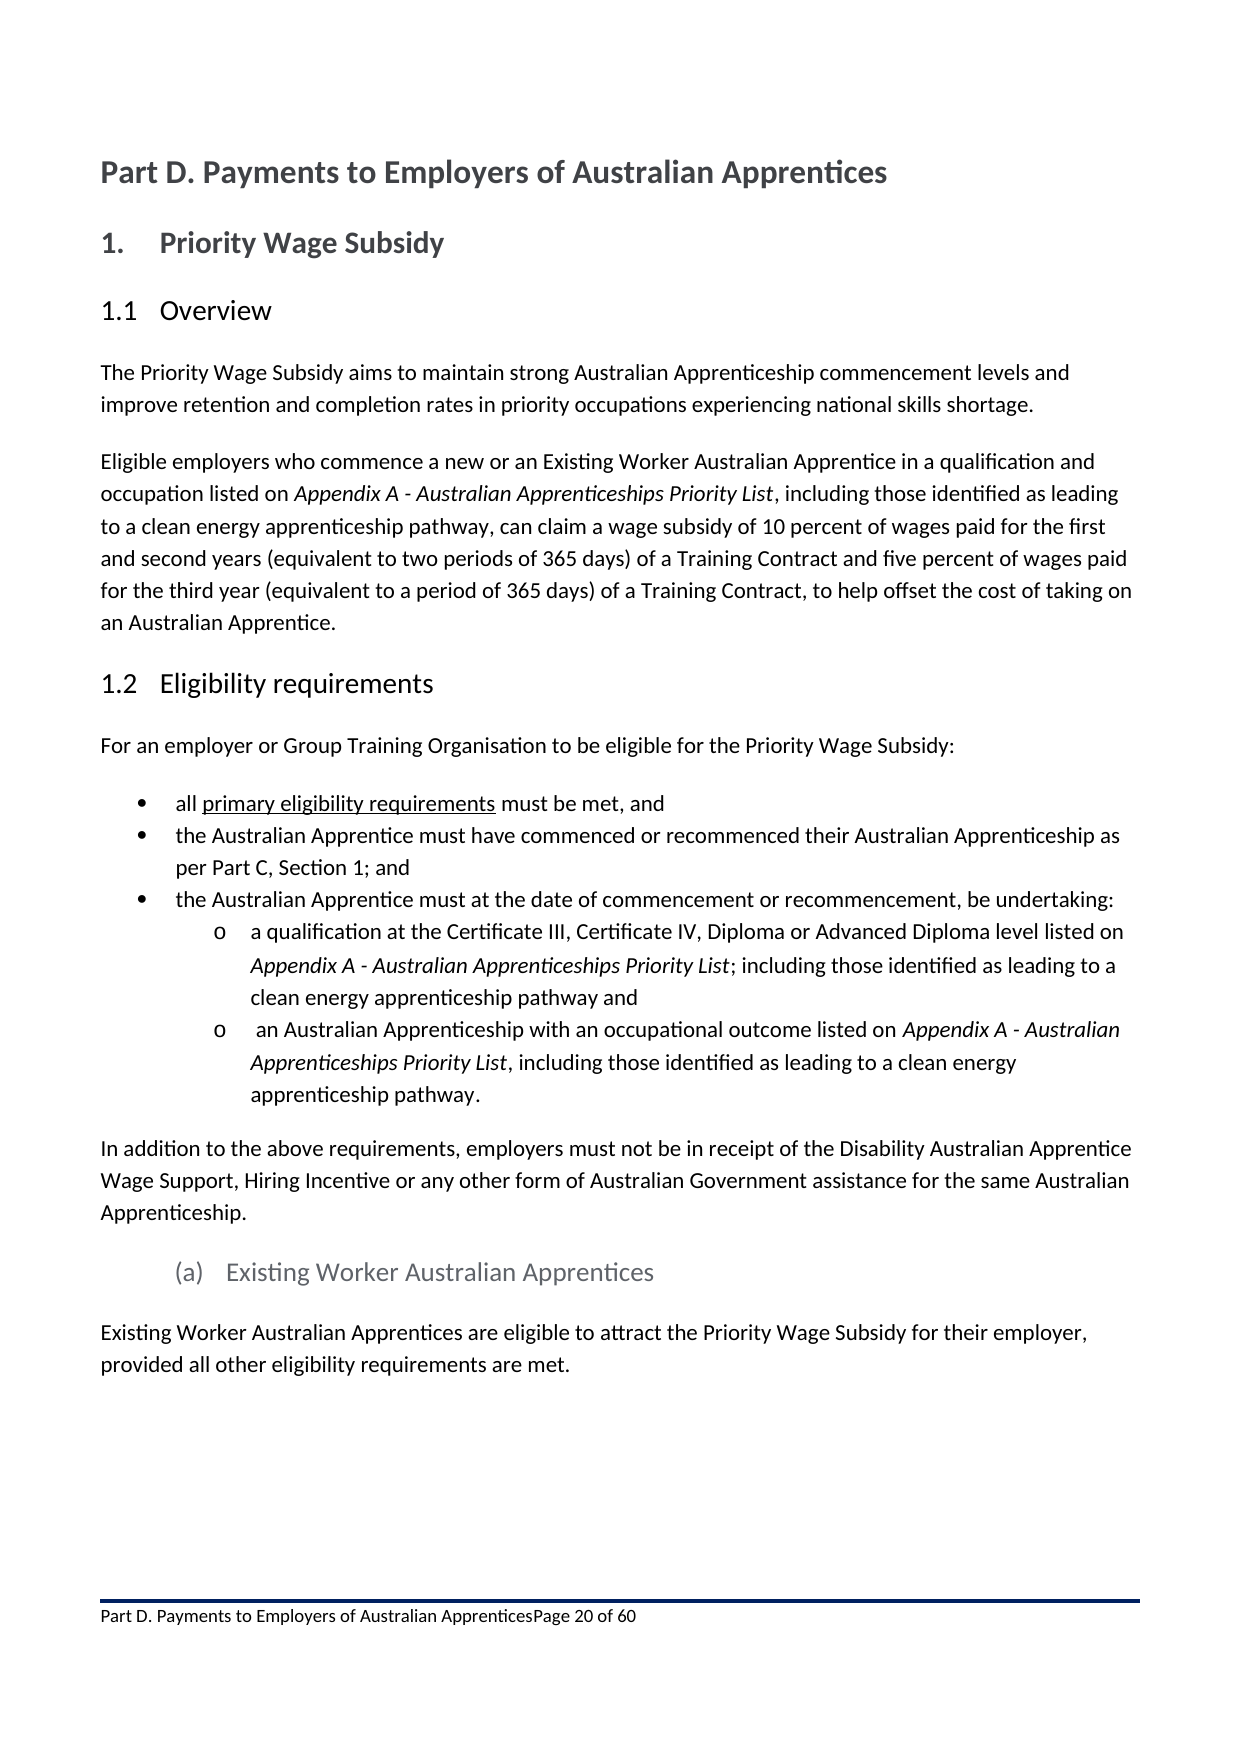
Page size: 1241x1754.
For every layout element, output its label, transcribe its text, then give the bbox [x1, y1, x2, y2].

subtitle Overview [100, 292, 1140, 328]
text Existing Worker Australian Apprentices are eligible to attract the Priority Wage Subsidy for their employer, provided all other eligibility requirements are met. [100, 1318, 1140, 1378]
text In addition to the above requirements, employers must not be in receipt of the Disability Australian Apprentice Wage Support, Hiring Incentive or any other form of Australian Government assistance for the same Australian Apprenticeship. [100, 1134, 1140, 1226]
subtitle Existing Worker Australian Apprentices [174, 1255, 1140, 1288]
text For an employer or Group Training Organisation to be eligible for the Priority Wage Subsidy: [100, 731, 1140, 759]
list the Australian Apprentice must at the date of commencement or recommencement, be undertaking: [138, 885, 1140, 913]
list the Australian Apprentice must have commenced or recommenced their Australian Apprenticeship as per Part C, Section 1; and [138, 821, 1140, 881]
list all primary eligibility requirements must be met, and [138, 789, 1140, 817]
list a qualification at the Certificate III, Certificate IV, Diploma or Advanced Diploma level listed on Appendix A - Australian Apprenticeships Priority List; including those identified as leading to a clean energy apprenticeship pathway and [213, 917, 1140, 1011]
subtitle Part D. Payments to Employers of Australian Apprentices [100, 152, 1140, 192]
subtitle Priority Wage Subsidy [100, 223, 1140, 261]
subtitle Eligibility requirements [100, 666, 1140, 701]
text Eligible employers who commence a new or an Existing Worker Australian Apprentice in a qualification and occupation listed on Appendix A - Australian Apprenticeships Priority List, including those identified as leading to a clean energy apprenticeship pathway, can claim a wage subsidy of 10 percent of wages paid for the first and second years (equivalent to two periods of 365 days) of a Training Contract and five percent of wages paid for the third year (equivalent to a period of 365 days) of a Training Contract, to help offset the cost of taking on an Australian Apprentice. [100, 447, 1140, 636]
list an Australian Apprenticeship with an occupational outcome listed on Appendix A - Australian Apprenticeships Priority List, including those identified as leading to a clean energy apprenticeship pathway. [213, 1015, 1140, 1109]
text The Priority Wage Subsidy aims to maintain strong Australian Apprenticeship commencement levels and improve retention and completion rates in priority occupations experiencing national skills shortage. [100, 358, 1140, 418]
